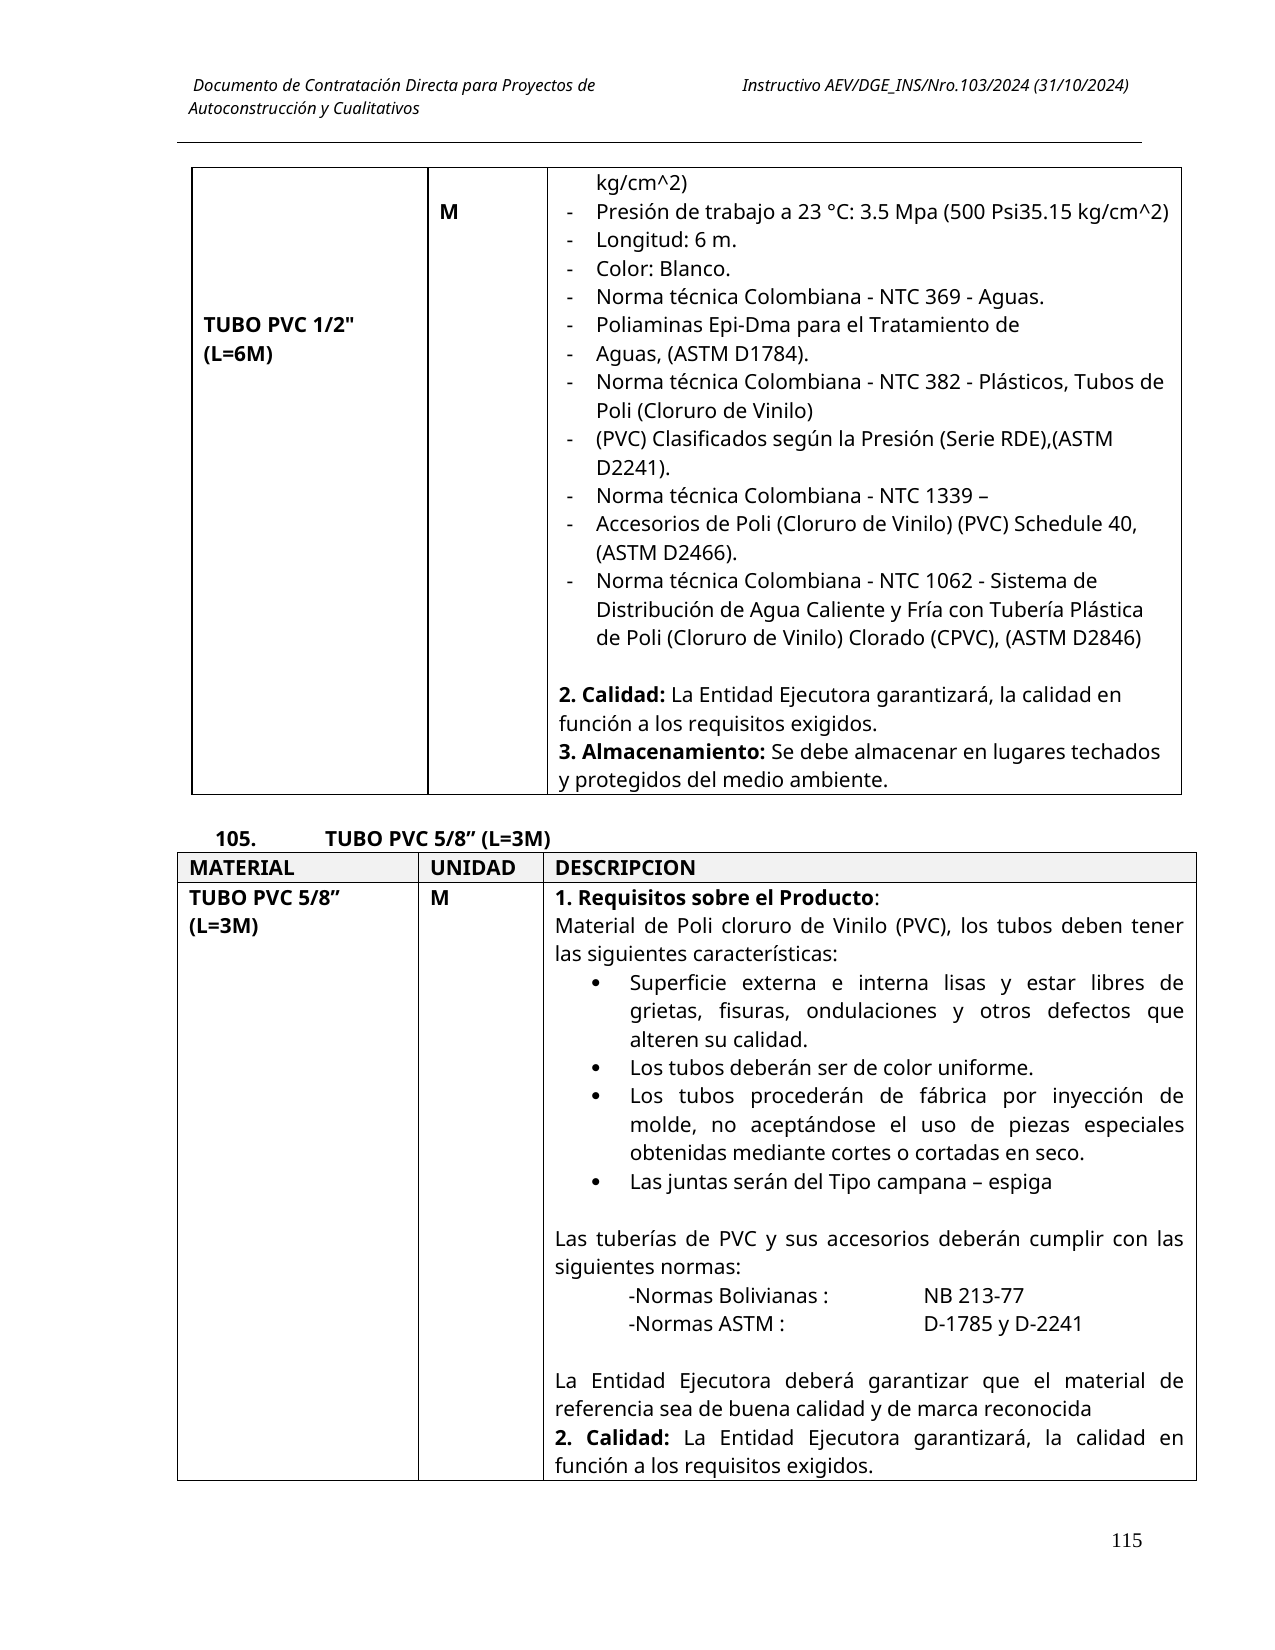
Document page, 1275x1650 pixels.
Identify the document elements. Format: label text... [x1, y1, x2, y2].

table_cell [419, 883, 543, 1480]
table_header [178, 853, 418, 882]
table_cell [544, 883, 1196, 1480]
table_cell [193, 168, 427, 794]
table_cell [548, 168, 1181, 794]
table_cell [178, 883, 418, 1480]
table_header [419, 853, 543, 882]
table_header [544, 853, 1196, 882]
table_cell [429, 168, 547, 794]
list TUBO PVC 5/8” (L=3M) [215, 824, 1142, 852]
